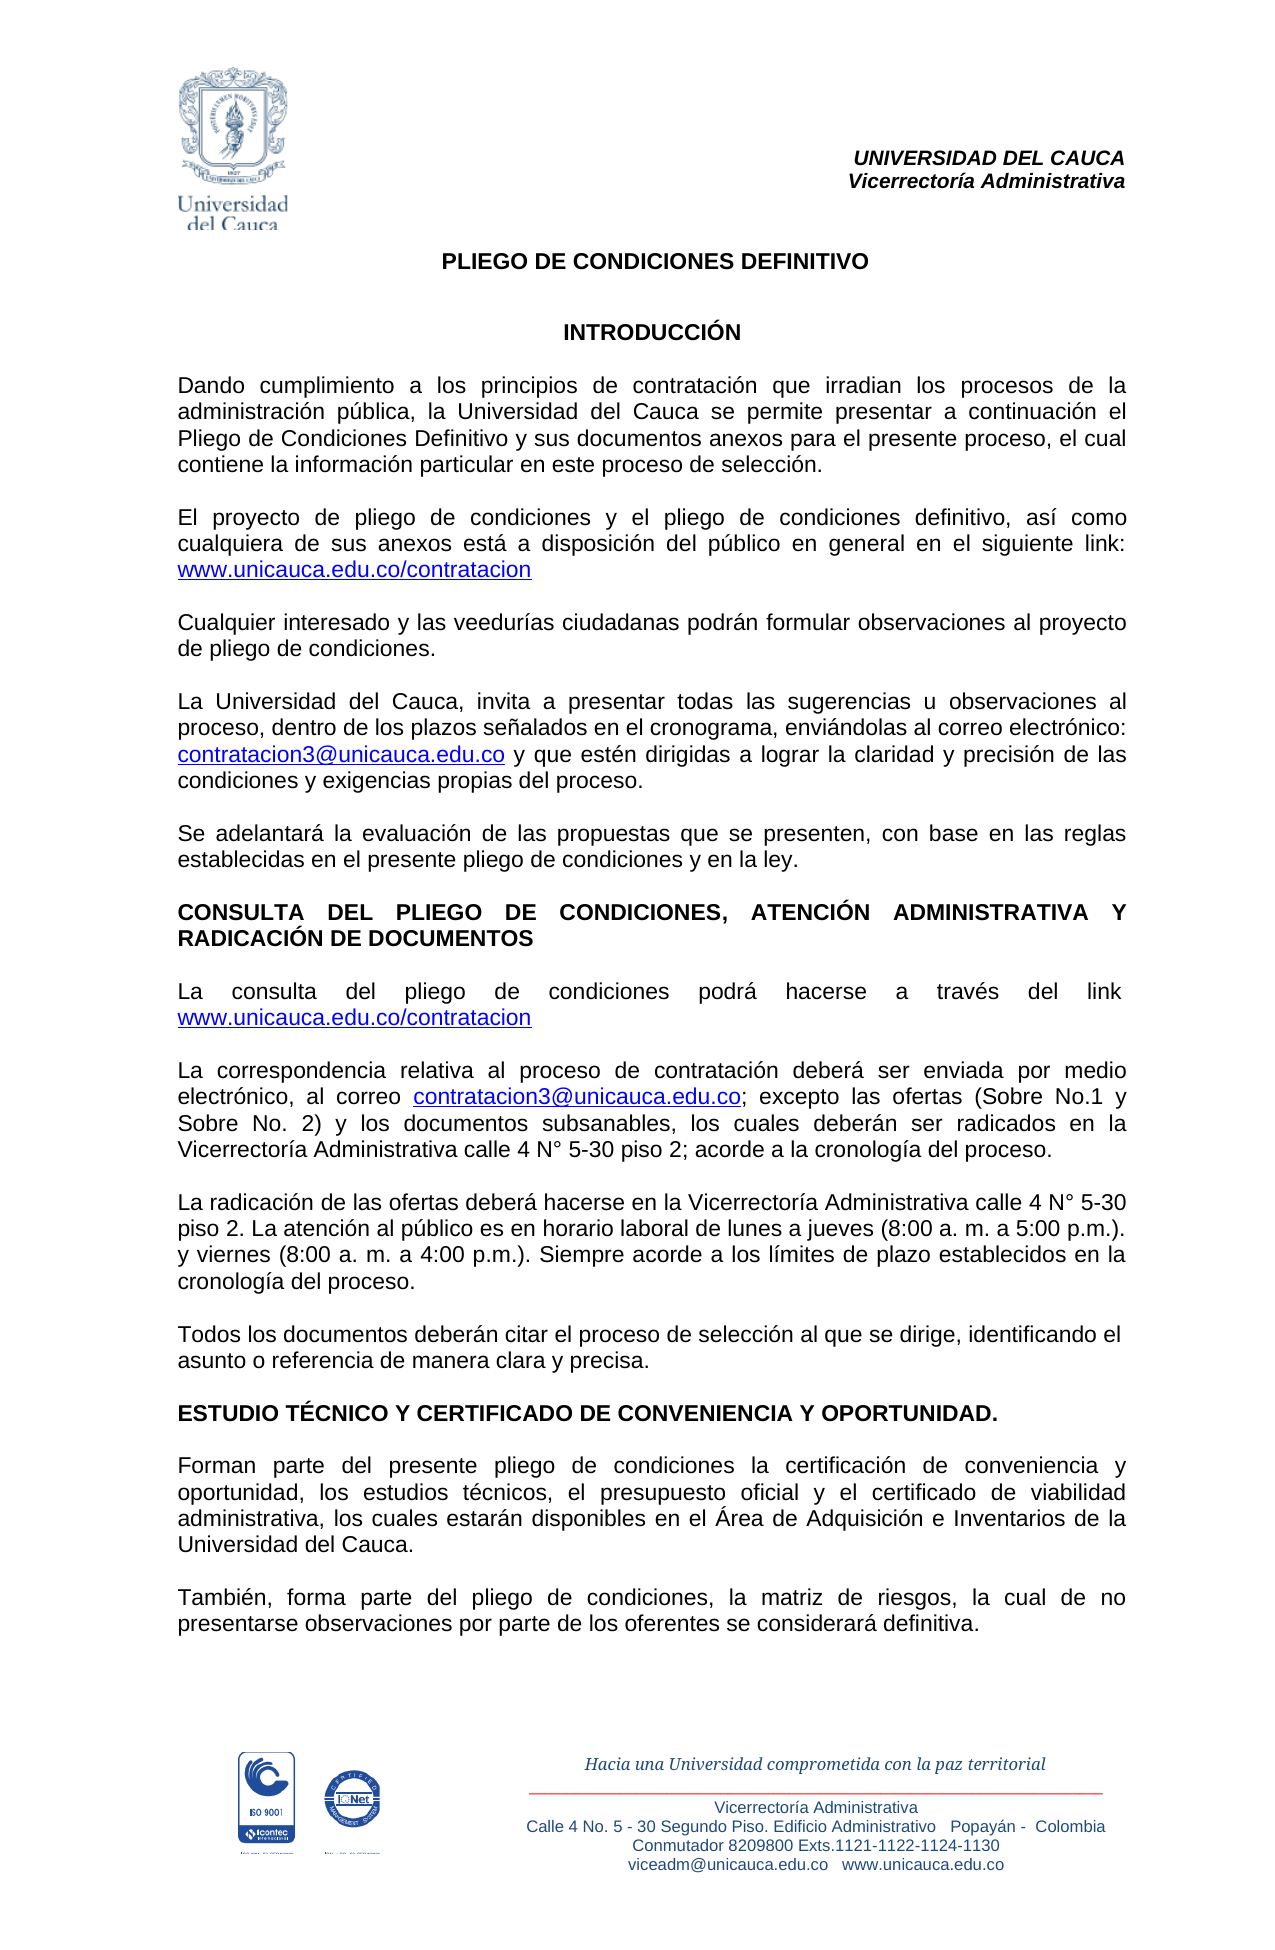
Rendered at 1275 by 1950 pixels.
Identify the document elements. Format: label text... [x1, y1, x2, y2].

text La Universidad del Cauca, invita a presentar todas las sugerencias u observaciones al proceso, dentro de los plazos señalados en el cronograma, enviándolas al correo electrónico: contratacion3@unicauca.edu.co y que estén dirigidas a lograr la claridad y precisión de las condiciones y exigencias propias del proceso. [177, 688, 1127, 793]
text También, forma parte del pliego de condiciones, la matriz de riesgos, la cual de no presentarse observaciones por parte de los oferentes se considerará definitiva. [177, 1584, 1127, 1637]
text Forman parte del presente pliego de condiciones la certificación de conveniencia y oportunidad, los estudios técnicos, el presupuesto oficial y el certificado de viabilidad administrativa, los cuales estarán disponibles en el Área de Adquisición e Inventarios de la Universidad del Cauca. [177, 1452, 1127, 1558]
text Dando cumplimiento a los principios de contratación que irradian los procesos de la administración pública, la Universidad del Cauca se permite presentar a continuación el Pliego de Condiciones Definitivo y sus documentos anexos para el presente proceso, el cual contiene la información particular en este proceso de selección. [177, 372, 1127, 477]
text Todos los documentos deberán citar el proceso de selección al que se dirige, identificando el asunto o referencia de manera clara y precisa. [177, 1321, 1122, 1373]
text Se adelantará la evaluación de las propuestas que se presenten, con base en las reglas establecidas en el presente pliego de condiciones y en la ley. [177, 820, 1127, 872]
list ESTUDIO TÉCNICO Y CERTIFICADO DE CONVENIENCIA Y OPORTUNIDAD. [177, 1399, 1127, 1426]
list CONSULTA DEL PLIEGO DE CONDICIONES, ATENCIÓN ADMINISTRATIVA Y RADICACIÓN DE DOCUMENTOS [177, 899, 1127, 952]
text INTRODUCCIÓN [177, 319, 1127, 345]
text Cualquier interesado y las veedurías ciudadanas podrán formular observaciones al proyecto de pliego de condiciones. [177, 609, 1127, 662]
text La consulta del pliego de condiciones podrá hacerse a través del link www.unicauca.edu.co/contratacion [177, 978, 1122, 1031]
text La correspondencia relativa al proceso de contratación deberá ser enviada por medio electrónico, al correo contratacion3@unicauca.edu.co; excepto las ofertas (Sobre No.1 y Sobre No. 2) y los documentos subsanables, los cuales deberán ser radicados en la Vicerrectoría Administrativa calle 4 N° 5-30 piso 2; acorde a la cronología del proceso. [177, 1057, 1127, 1162]
text La radicación de las ofertas deberá hacerse en la Vicerrectoría Administrativa calle 4 N° 5-30 piso 2. La atención al público es en horario laboral de lunes a jueves (8:00 a. m. a 5:00 p.m.). y viernes (8:00 a. m. a 4:00 p.m.). Siempre acorde a los límites de plazo establecidos en la cronología del proceso. [177, 1189, 1127, 1294]
text El proyecto de pliego de condiciones y el pliego de condiciones definitivo, así como cualquiera de sus anexos está a disposición del público en general en el siguiente link: www.unicauca.edu.co/contratacion [177, 503, 1127, 583]
text PLIEGO DE CONDICIONES DEFINITIVO [177, 248, 1127, 274]
